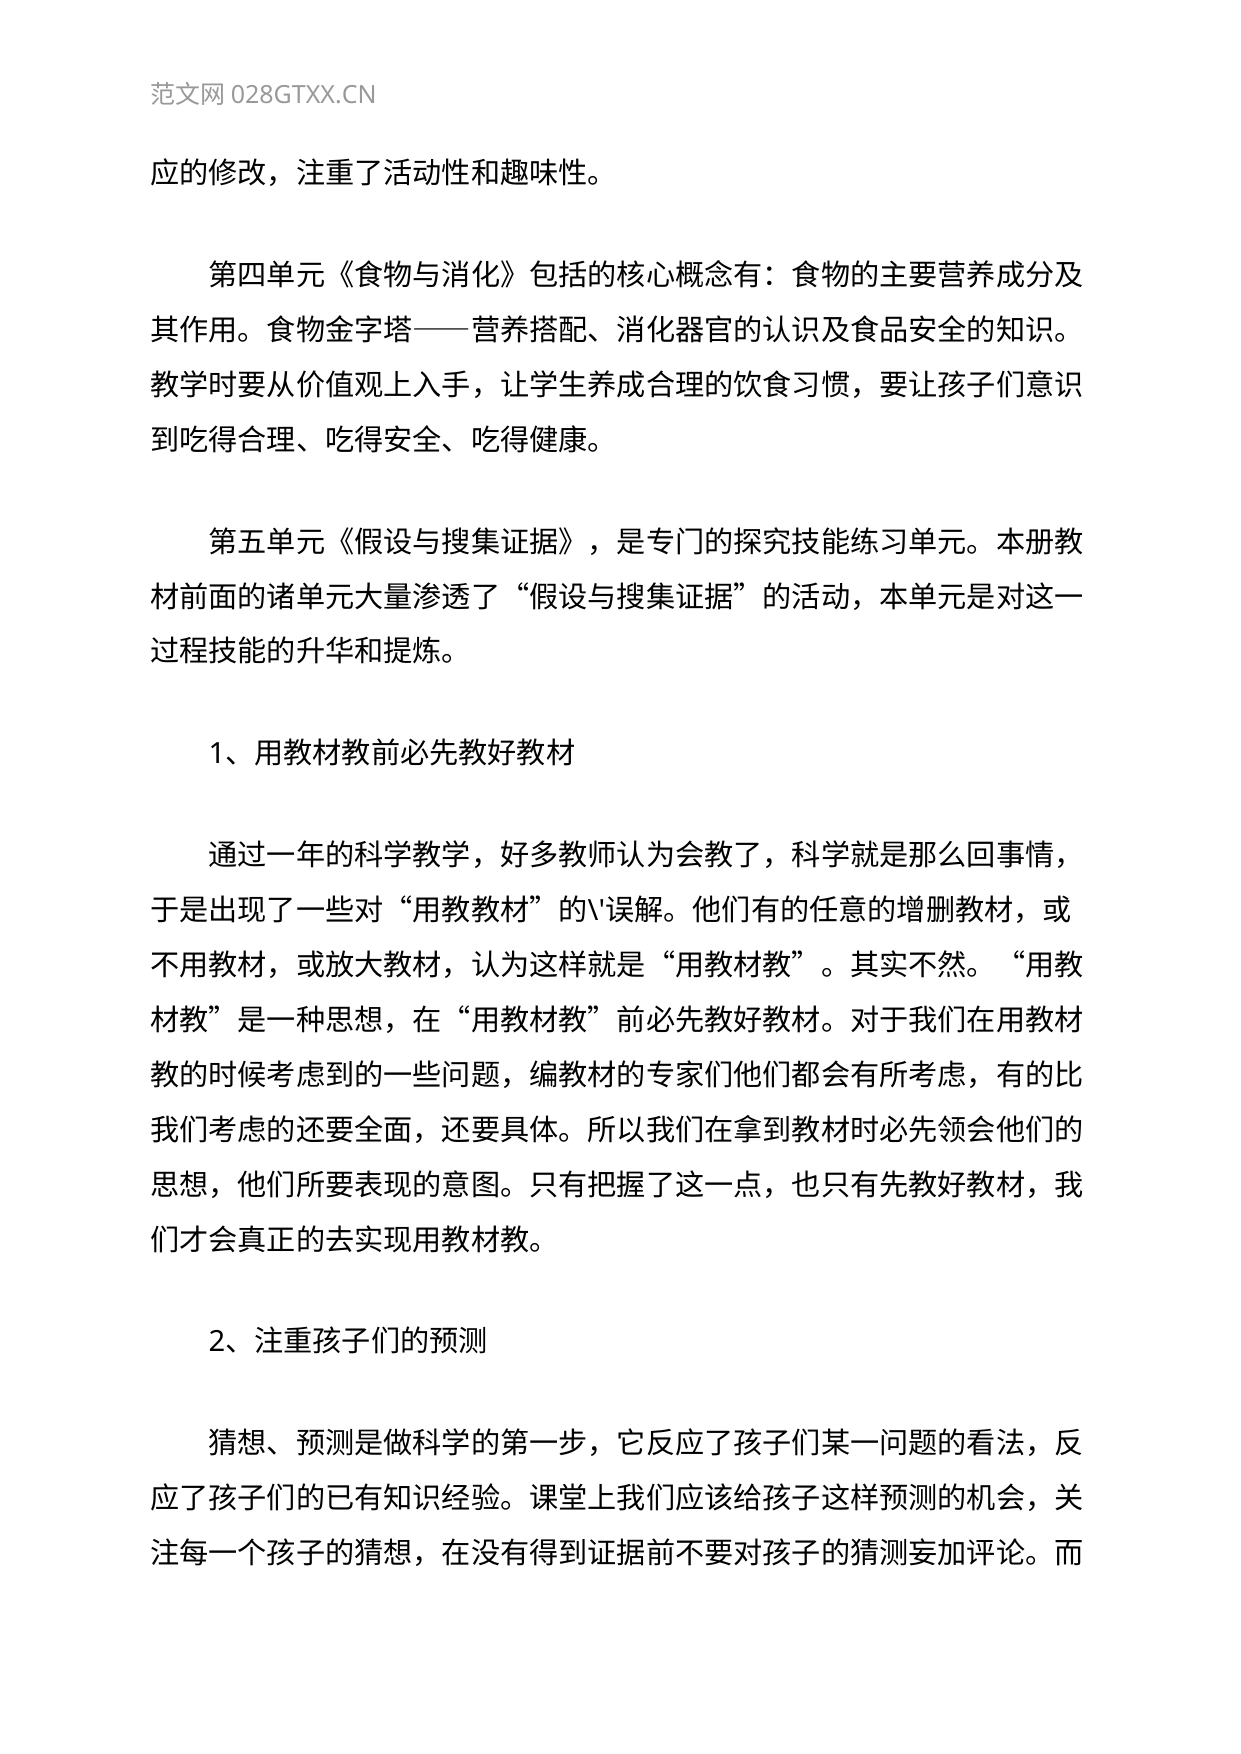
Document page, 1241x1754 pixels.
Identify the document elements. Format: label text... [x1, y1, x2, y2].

text 通过一年的科学教学，好多教师认为会教了，科学就是那么回事情，于是出现了一些对“用教教材”的\'误解。他们有的任意的增删教材，或不用教材，或放大教材，认为这样就是“用教材教”。其实不然。“用教材教”是一种思想，在“用教材教”前必先教好教材。对于我们在用教材教的时候考虑到的一些问题，编教材的专家们他们都会有所考虑，有的比我们考虑的还要全面，还要具体。所以我们在拿到教材时必先领会他们的思想，他们所要表现的意图。只有把握了这一点，也只有先教好教材，我们才会真正的去实现用教材教。 [150, 832, 1090, 1258]
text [150, 1420, 1090, 1572]
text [150, 150, 1090, 192]
text 2、注重孩子们的预测 [150, 1318, 1090, 1360]
text 第四单元《食物与消化》包括的核心概念有：食物的主要营养成分及其作用。食物金字塔——营养搭配、消化器官的认识及食品安全的知识。教学时要从价值观上入手，让学生养成合理的饮食习惯，要让孩子们意识到吃得合理、吃得安全、吃得健康。 [150, 252, 1090, 459]
text 1、用教材教前必先教好教材 [150, 730, 1090, 772]
text 第五单元《假设与搜集证据》，是专门的探究技能练习单元。本册教材前面的诸单元大量渗透了“假设与搜集证据”的活动，本单元是对这一过程技能的升华和提炼。 [150, 518, 1090, 670]
